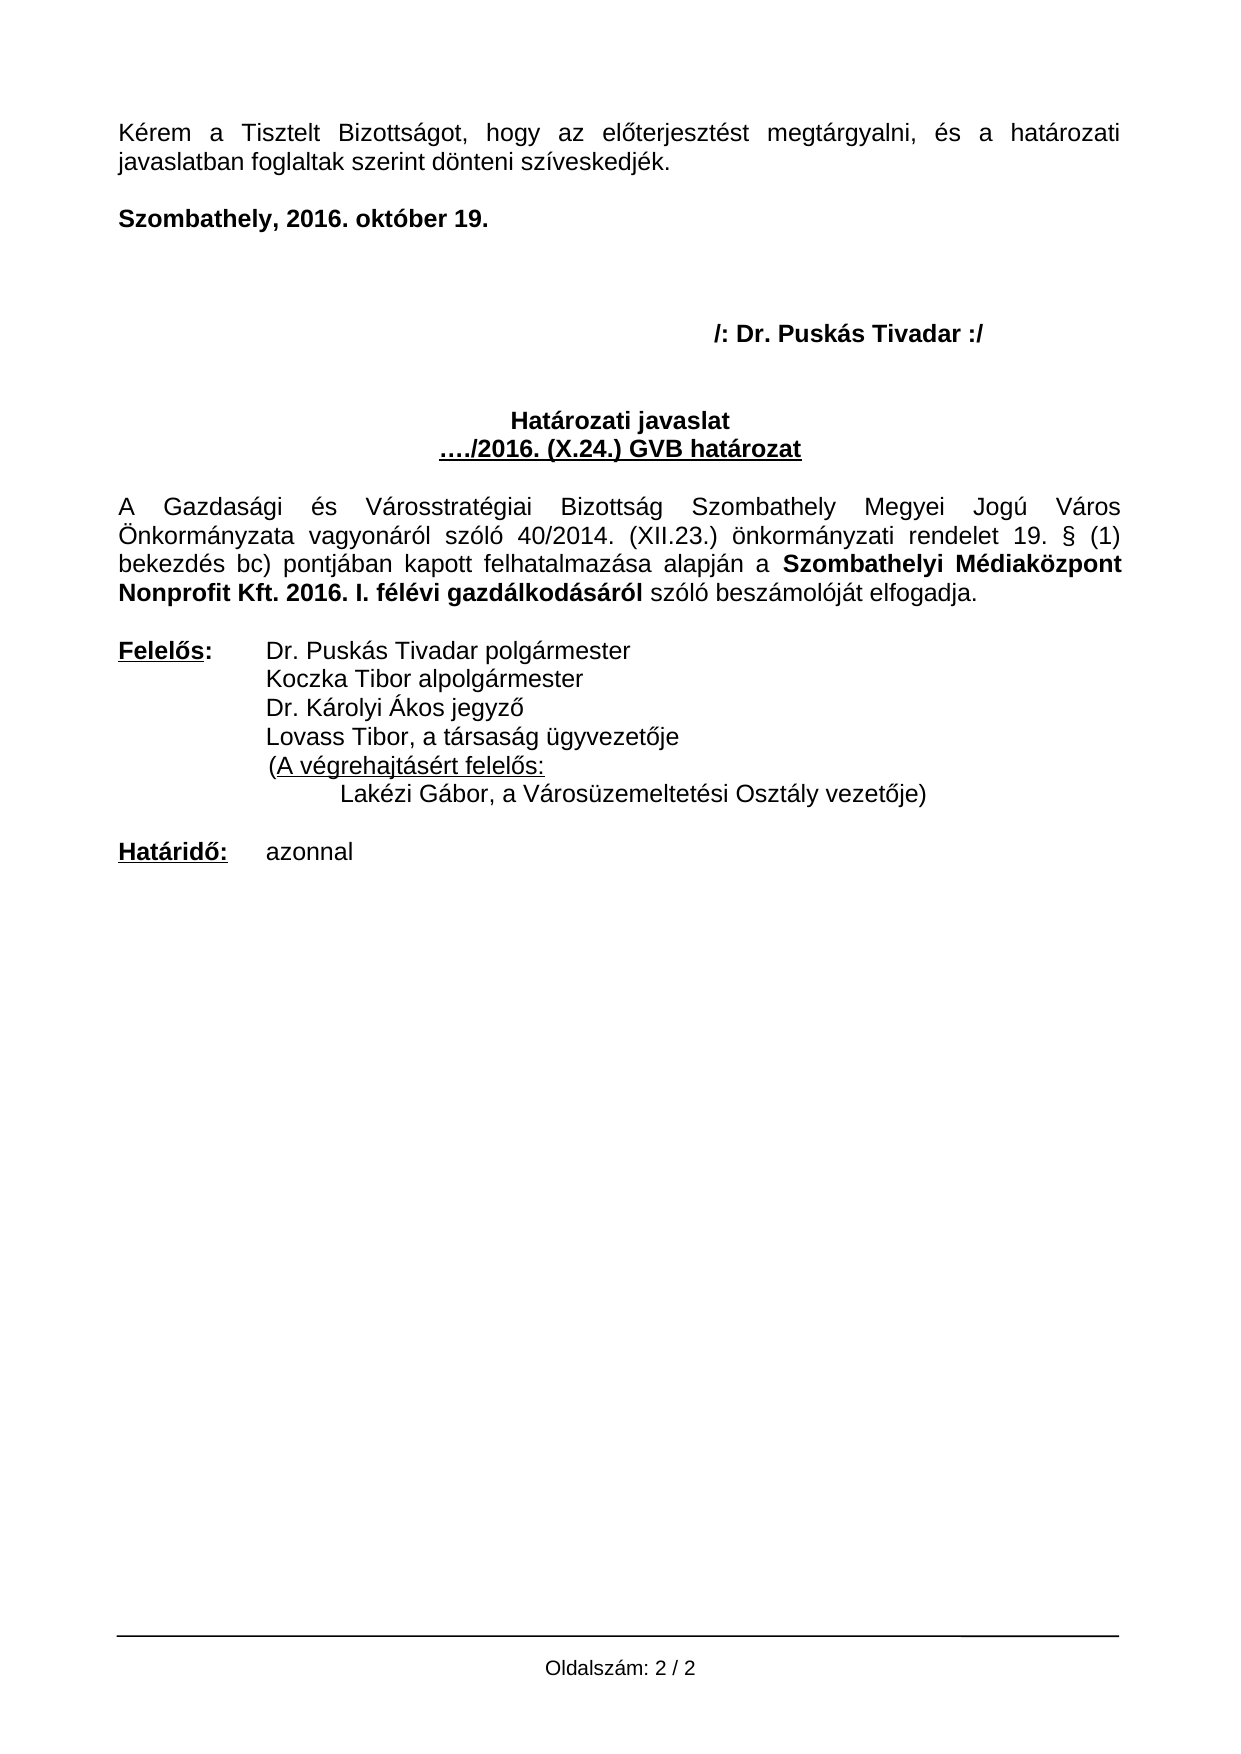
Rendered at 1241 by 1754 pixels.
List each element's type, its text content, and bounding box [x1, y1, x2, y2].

text Koczka Tibor alpolgármester [118, 664, 1122, 693]
text Határidő: azonnal [118, 837, 1122, 866]
text A Gazdasági és Városstratégiai Bizottság Szombathely Megyei Jogú Város Önkormányzata vagyonáról szóló 40/2014. (XII.23.) önkormányzati rendelet 19. § (1) bekezdés bc) pontjában kapott felhatalmazása alapján a Szombathelyi Médiaközpont Nonprofit Kft. 2016. I. félévi gazdálkodásáról szóló beszámolóját elfogadja. [118, 492, 1122, 607]
text Kérem a Tisztelt Bizottságot, hogy az előterjesztést megtárgyalni, és a határozati javaslatban foglaltak szerint dönteni szíveskedjék. [118, 118, 1122, 176]
text Határozati javaslat [118, 406, 1122, 434]
text Szombathely, 2016. október 19. [118, 204, 1122, 233]
text Lakézi Gábor, a Városüzemeltetési Osztály vezetője) [266, 779, 1122, 808]
text /: Dr. Puskás Tivadar :/ [118, 319, 1122, 348]
text Felelős: Dr. Puskás Tivadar polgármester [118, 636, 1122, 664]
text Dr. Károlyi Ákos jegyző [118, 693, 1122, 722]
text (A végrehajtásért felelős: [118, 751, 1122, 779]
text Lovass Tibor, a társaság ügyvezetője [192, 722, 1122, 751]
text …./2016. (X.24.) GVB határozat [118, 434, 1122, 463]
